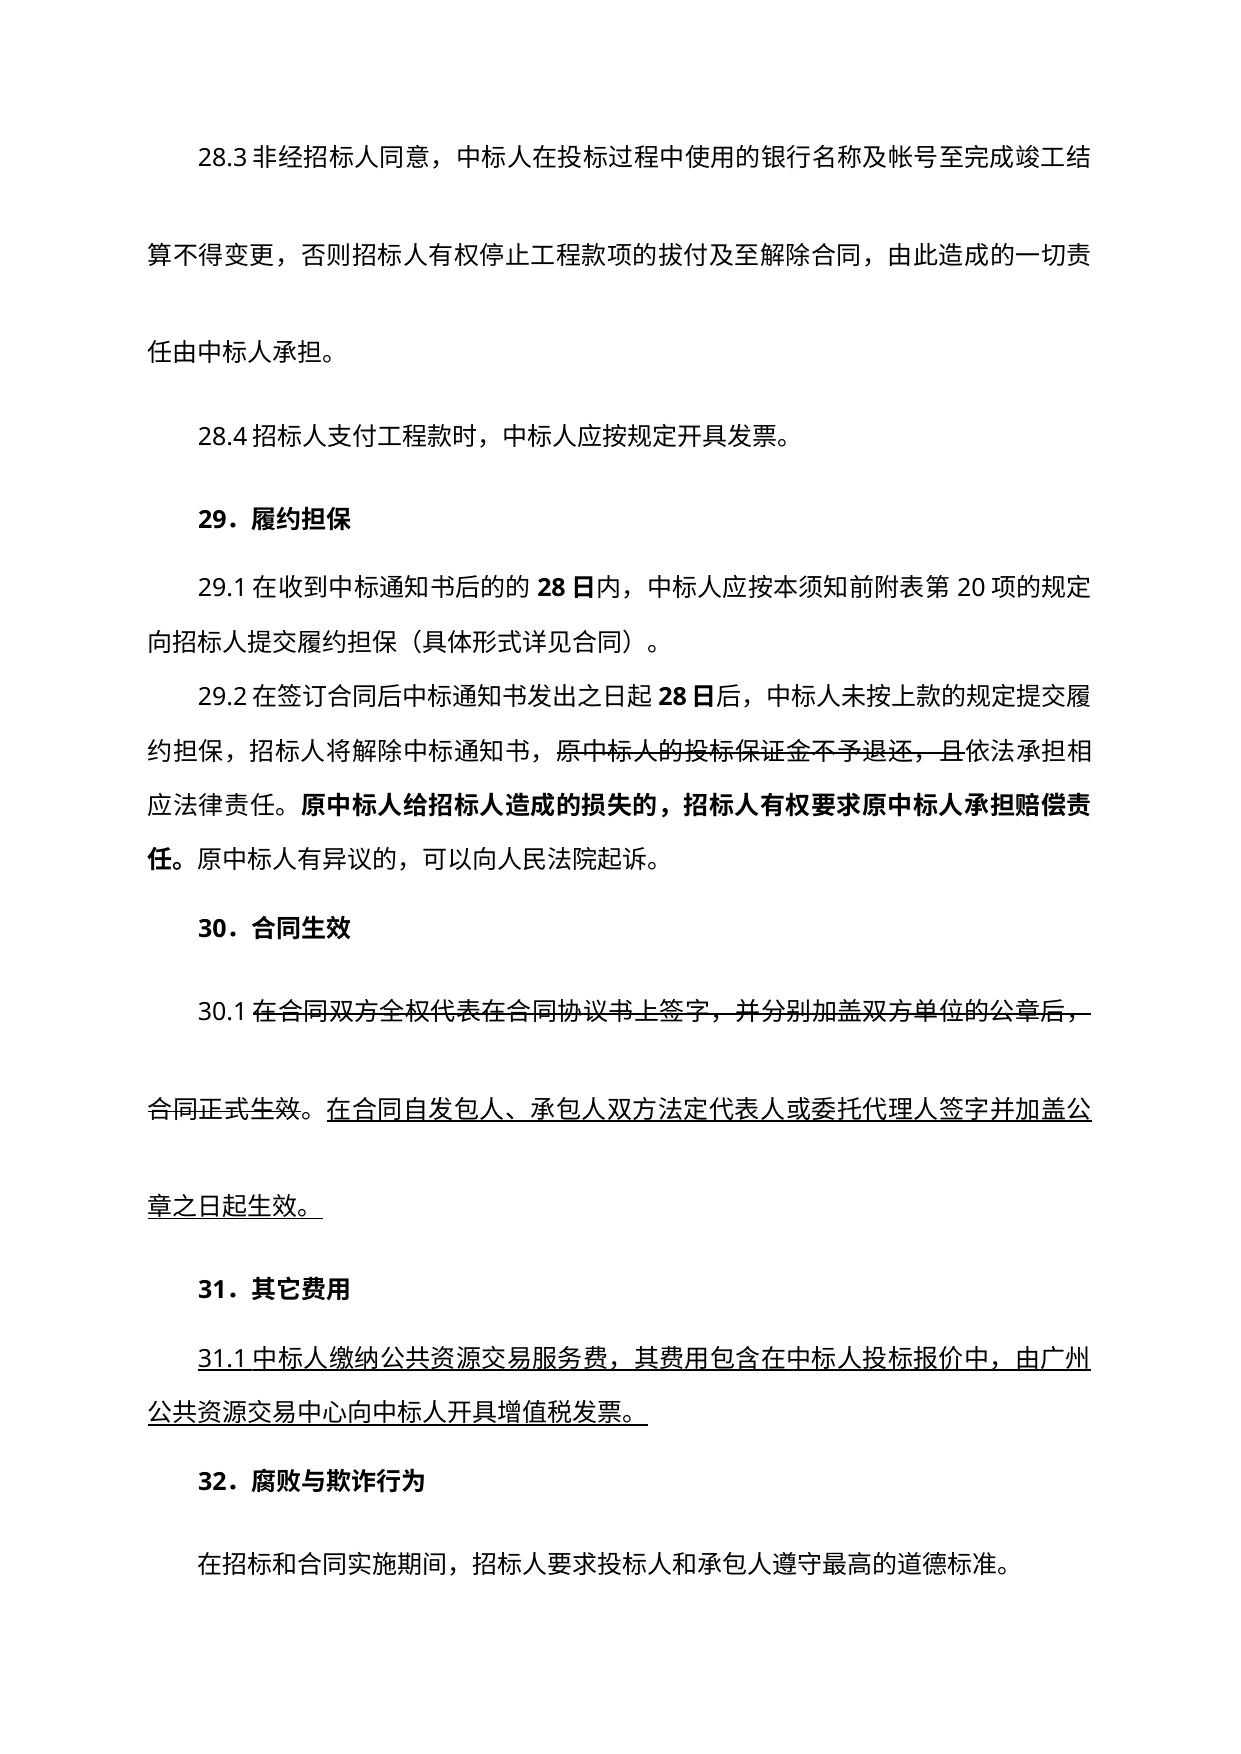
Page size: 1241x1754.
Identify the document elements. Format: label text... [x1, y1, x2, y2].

text 31.1中标人缴纳公共资源交易服务费，其费用包含在中标人投标报价中，由广州公共资源交易中心向中标人开具增值税发票。 [148, 1338, 1092, 1429]
text 32．腐败与欺诈行为 [148, 1447, 1092, 1512]
list 其它费用 [148, 1255, 1092, 1320]
text 29.1在收到中标通知书后的的28日内，中标人应按本须知前附表第20项的规定向招标人提交履约担保（具体形式详见合同）。 [148, 568, 1092, 658]
text 30．合同生效 [148, 894, 1092, 959]
text 28.3非经招标人同意，中标人在投标过程中使用的银行名称及帐号至完成竣工结算不得变更，否则招标人有权停止工程款项的拔付及至解除合同，由此造成的一切责任由中标人承担。 [148, 123, 1092, 383]
text 30.1在合同双方全权代表在合同协议书上签字，并分别加盖双方单位的公章后，合同正式生效。在合同自发包人、承包人双方法定代表人或委托代理人签字并加盖公章之日起生效。 [148, 977, 1092, 1237]
text 28.4招标人支付工程款时，中标人应按规定开具发票。 [148, 402, 1092, 467]
text 29．履约担保 [148, 485, 1092, 550]
text 在招标和合同实施期间，招标人要求投标人和承包人遵守最高的道德标准。 [148, 1530, 1092, 1595]
text 29.2在签订合同后中标通知书发出之日起28日后，中标人未按上款的规定提交履约担保，招标人将解除中标通知书，原中标人的投标保证金不予退还，且依法承担相应法律责任。原中标人给招标人造成的损失的，招标人有权要求原中标人承担赔偿责任。原中标人有异议的，可以向人民法院起诉。 [148, 677, 1092, 876]
